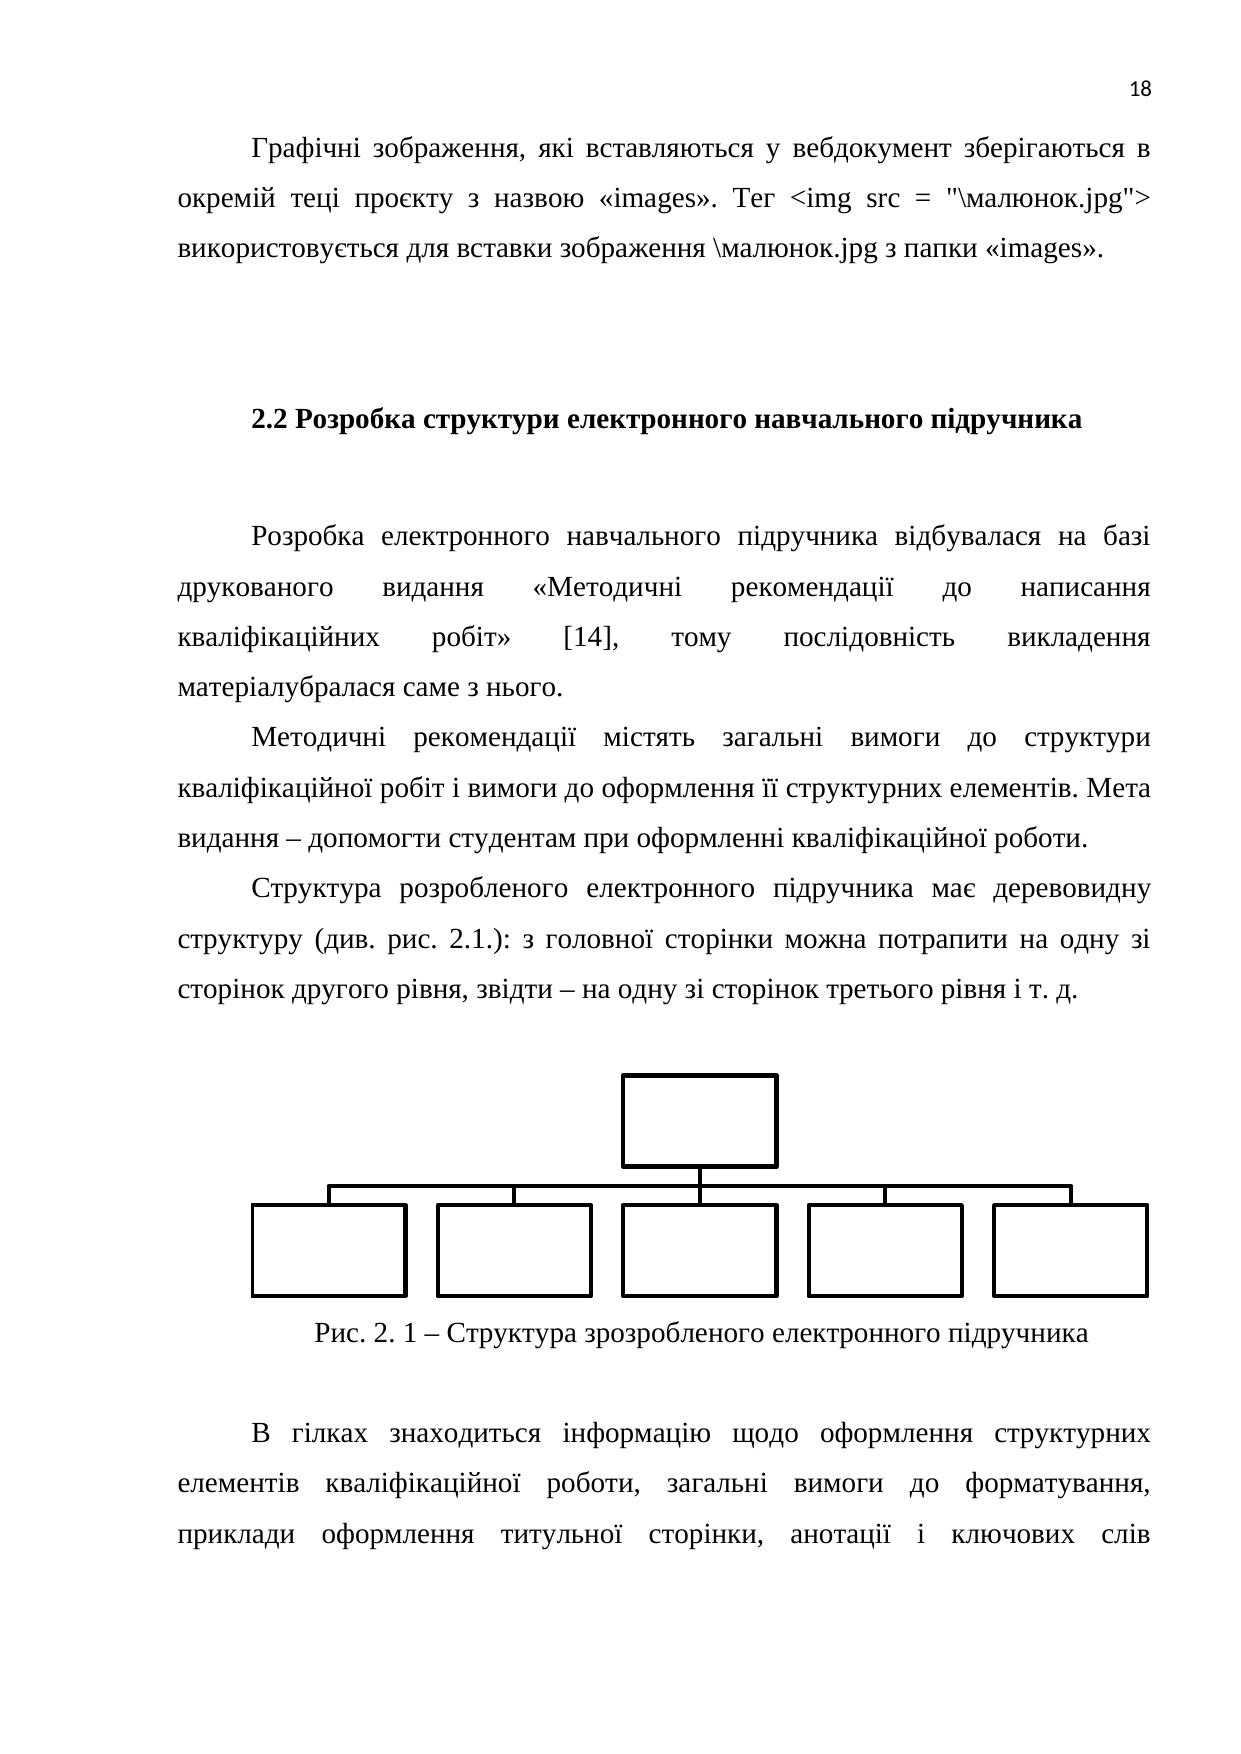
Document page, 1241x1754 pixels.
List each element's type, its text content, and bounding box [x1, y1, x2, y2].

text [177, 1415, 1152, 1549]
text Рис. 2. 1 – Структура зрозробленого електронного підручника [177, 1315, 1152, 1348]
text Розробка електронного навчального підручника відбувалася на базі друкованого видання «Методичні рекомендації до написання кваліфікаційних робіт» [14], тому послідовність викладення матеріалубралася саме з нього. [177, 518, 1152, 703]
text Методичні рекомендації містять загальні вимоги до структури кваліфікаційної робіт і вимоги до оформлення її структурних елементів. Мета видання – допомогти студентам при оформленні кваліфікаційної роботи. [177, 719, 1152, 854]
text 2.2 Розробка структури електронного навчального підручника [177, 401, 1152, 434]
text Графічні зображення, які вставляються у вебдокумент зберігаються в окремій теці проєкту з назвою «images». Тег <img src = "\малюнок.jpg"> використовується для вставки зображення \малюнок.jpg з папки «images». [177, 130, 1152, 264]
text Структура розробленого електронного підручника має деревовидну структуру (див. рис. 2.1.): з головної сторінки можна потрапити на одну зі сторінок другого рівня, звідти – на одну зі сторінок третього рівня і т. д. [177, 871, 1152, 1005]
